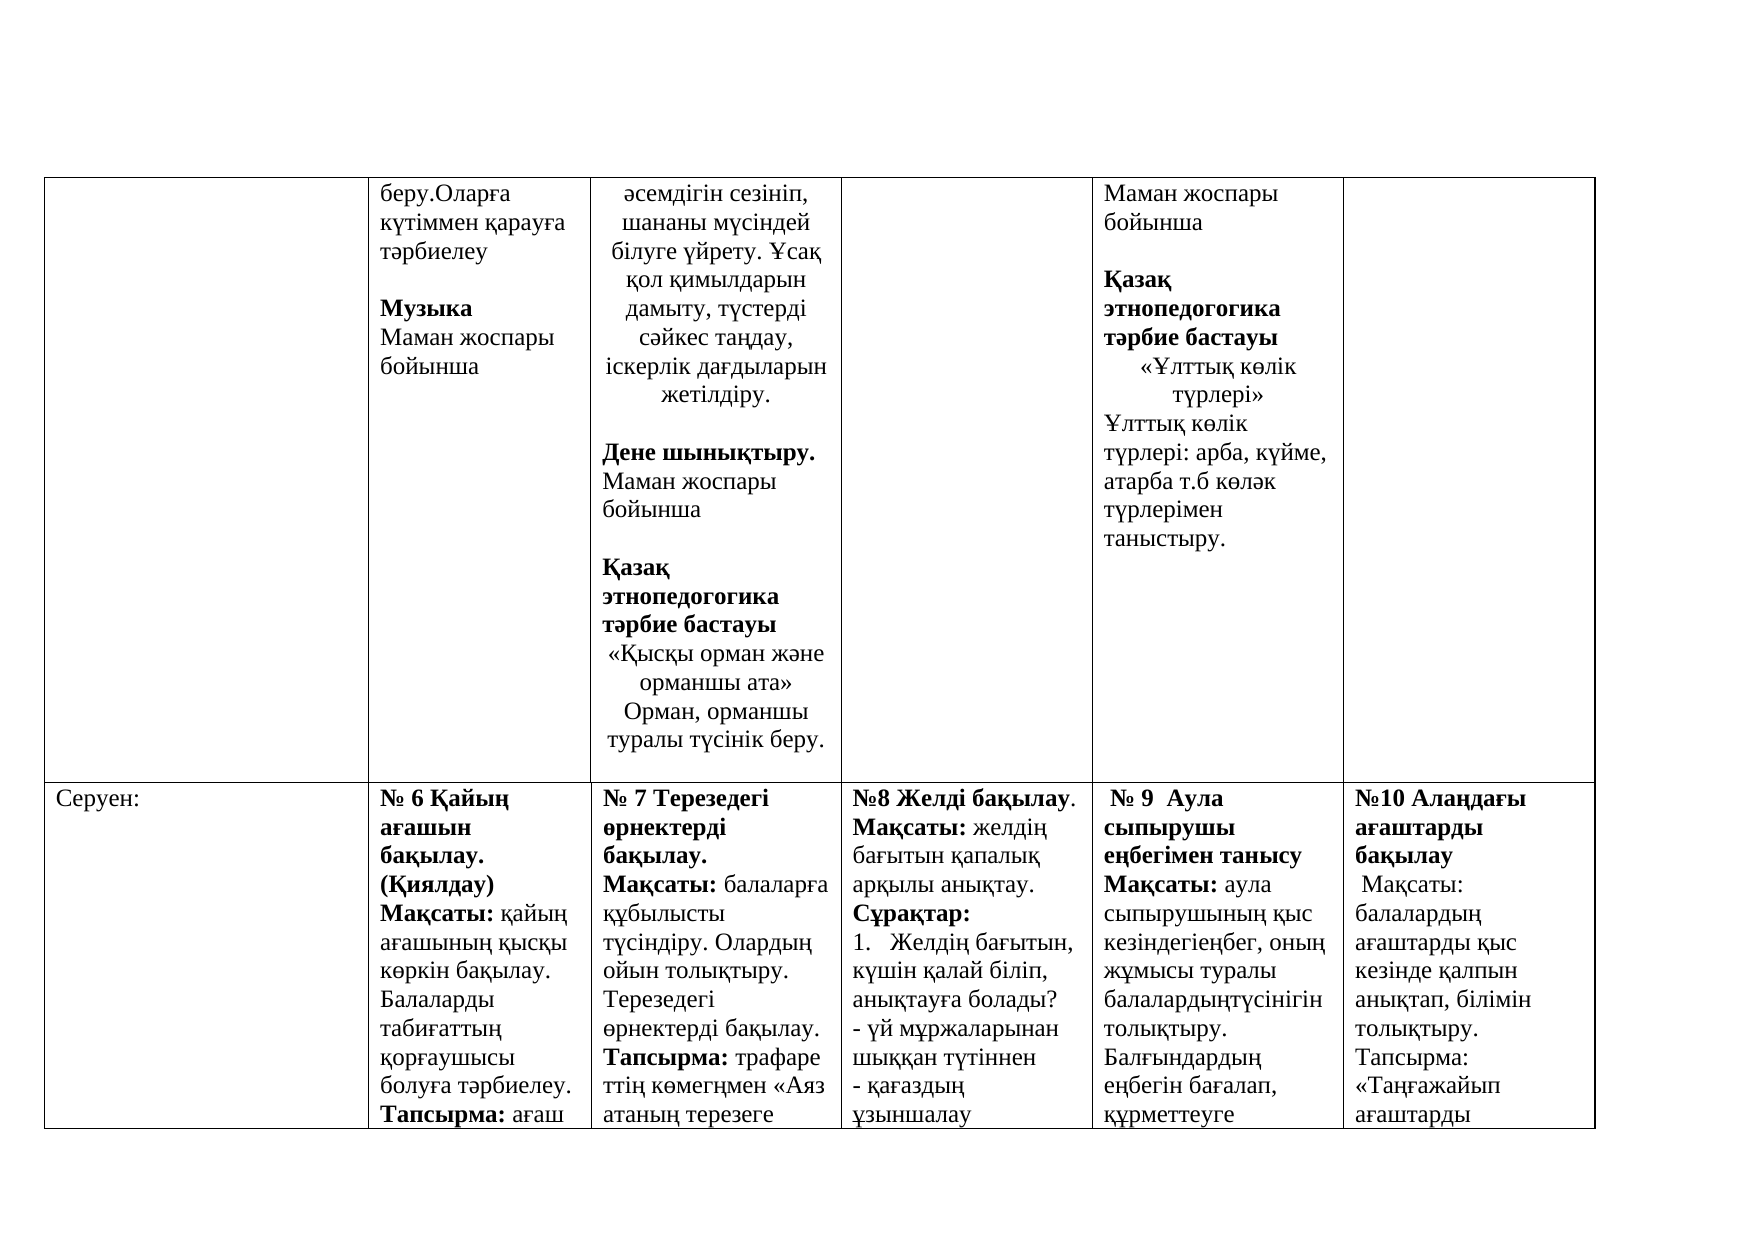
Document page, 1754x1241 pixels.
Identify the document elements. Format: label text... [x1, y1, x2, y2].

table_cell Серуен: [45, 783, 368, 1128]
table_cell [1093, 178, 1343, 782]
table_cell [1344, 178, 1594, 782]
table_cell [1344, 783, 1594, 1128]
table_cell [45, 178, 368, 782]
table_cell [842, 783, 1092, 1128]
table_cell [369, 178, 590, 782]
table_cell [592, 783, 841, 1128]
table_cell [591, 178, 841, 782]
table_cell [842, 178, 1092, 782]
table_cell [369, 783, 591, 1128]
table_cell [1093, 783, 1343, 1128]
